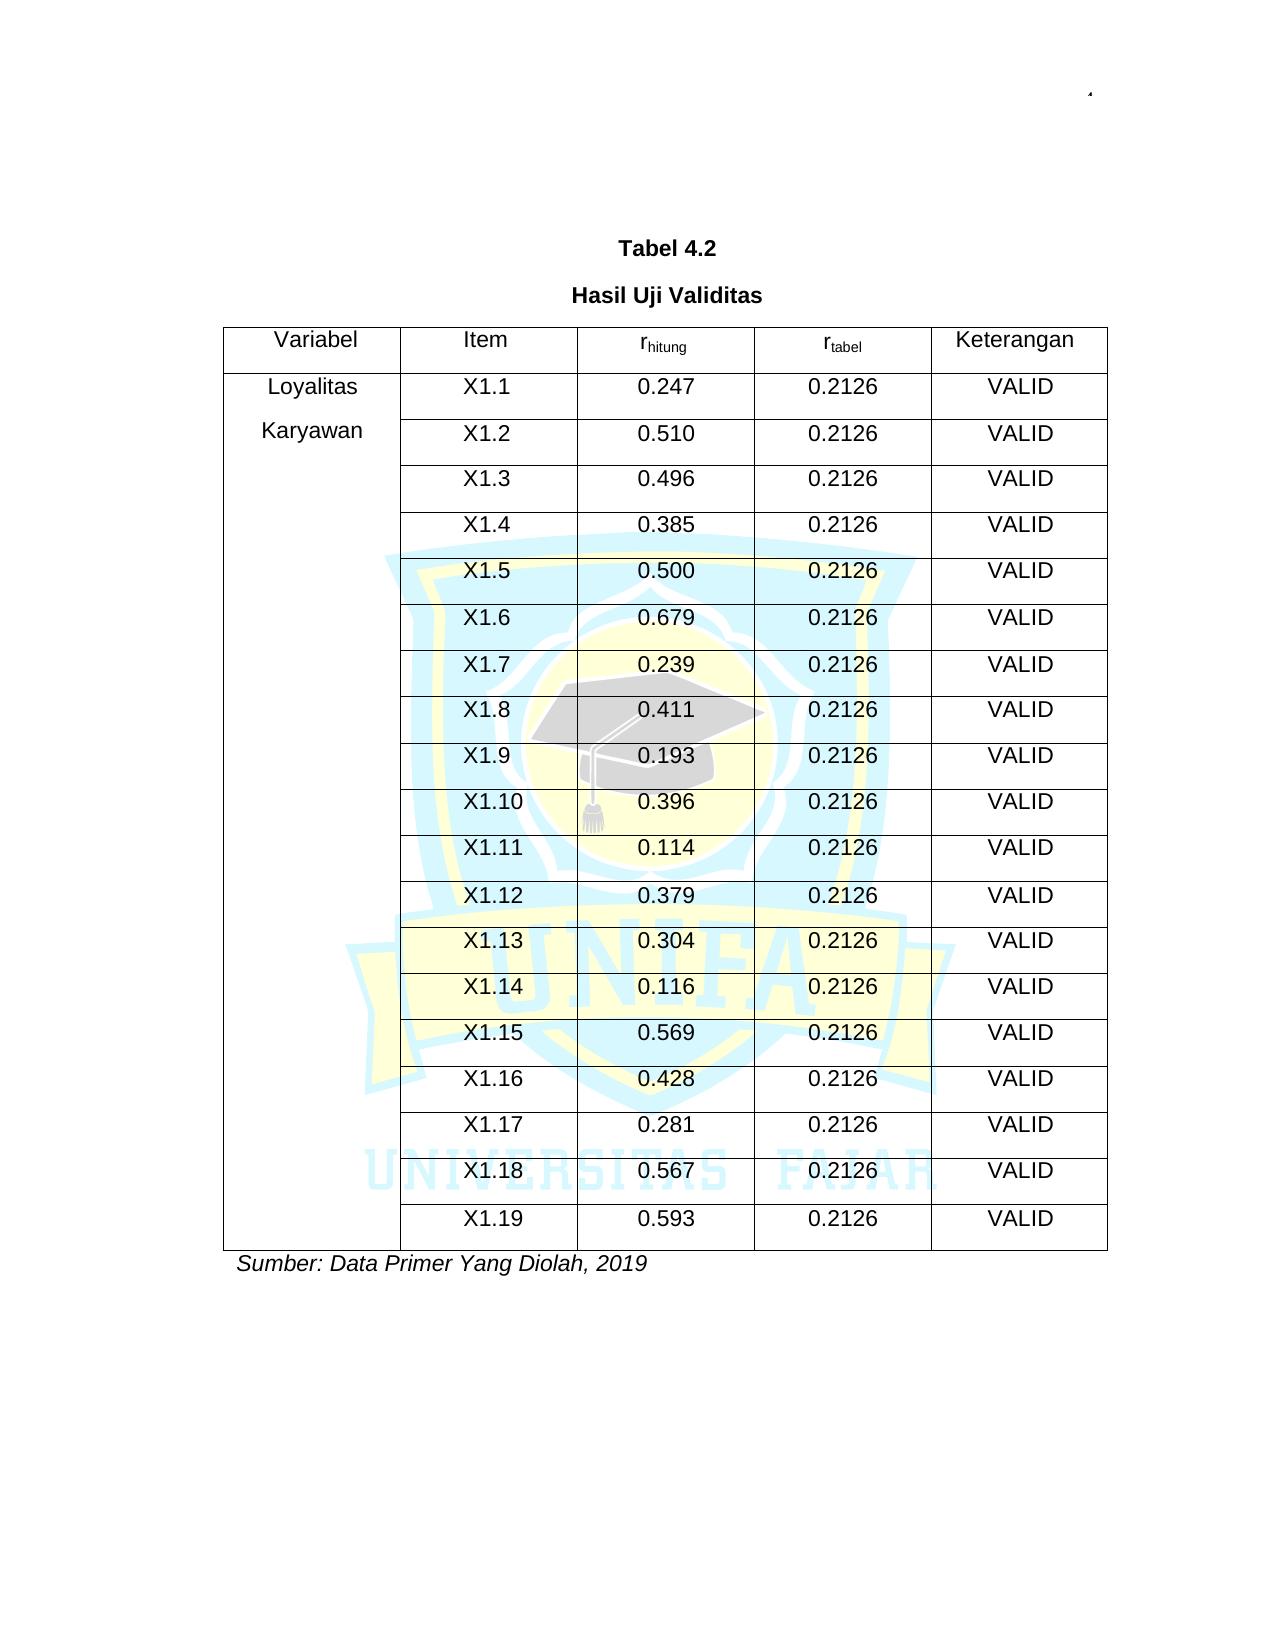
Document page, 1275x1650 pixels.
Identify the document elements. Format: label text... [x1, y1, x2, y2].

table_cell X1.5 [401, 559, 577, 604]
table_cell X1.4 [401, 513, 577, 558]
table_cell X1.6 [401, 605, 577, 650]
table_cell 0.500 [578, 559, 754, 604]
table_cell X1.11 [401, 836, 577, 881]
table_cell VALID [932, 1020, 1107, 1066]
table_cell 0.116 [578, 974, 754, 1019]
table_cell X1.19 [401, 1205, 577, 1250]
table_cell 0.2126 [755, 790, 931, 835]
table_cell 0.2126 [755, 1113, 931, 1158]
table_cell 0.2126 [755, 744, 931, 788]
table_cell VALID [932, 466, 1107, 512]
table_header Item [401, 328, 577, 373]
table_cell X1.9 [401, 744, 577, 788]
table_cell 0.2126 [755, 466, 931, 512]
table_cell 0.396 [578, 790, 754, 835]
text Tabel 4.2 [614, 235, 720, 262]
table_cell 0.567 [578, 1159, 754, 1204]
table_cell VALID [932, 697, 1107, 742]
table_cell VALID [932, 928, 1107, 973]
table_cell 0.2126 [755, 974, 931, 1019]
table_cell VALID [932, 420, 1107, 465]
table_cell 0.2126 [755, 1020, 931, 1066]
table_cell 0.2126 [755, 559, 931, 604]
table_cell X1.2 [401, 420, 577, 465]
table_cell X1.14 [401, 974, 577, 1019]
table_cell X1.3 [401, 466, 577, 512]
table_cell 0.2126 [755, 1205, 931, 1250]
table_cell VALID [932, 651, 1107, 696]
table_cell 0.2126 [755, 1159, 931, 1204]
table_cell 0.510 [578, 420, 754, 465]
table_cell VALID [932, 974, 1107, 1019]
table_cell 0.193 [578, 744, 754, 788]
table_cell 0.2126 [755, 651, 931, 696]
table_cell X1.7 [401, 651, 577, 696]
table_cell VALID [932, 605, 1107, 650]
table_cell 0.304 [578, 928, 754, 973]
table_cell 0.2126 [755, 374, 931, 419]
table_cell VALID [932, 1067, 1107, 1112]
table_cell VALID [932, 836, 1107, 881]
table_cell X1.1 [401, 374, 577, 419]
table_cell 0.679 [578, 605, 754, 650]
table_cell 0.114 [578, 836, 754, 881]
table_cell VALID [932, 744, 1107, 788]
table_cell VALID [932, 882, 1107, 927]
table_cell 0.2126 [755, 928, 931, 973]
table_cell 0.2126 [755, 697, 931, 742]
table_header rhitung [578, 328, 754, 373]
table_cell 0.411 [578, 697, 754, 742]
table_cell 0.496 [578, 466, 754, 512]
table_cell 0.379 [578, 882, 754, 927]
table_cell X1.13 [401, 928, 577, 973]
table_cell 0.569 [578, 1020, 754, 1066]
table_cell X1.16 [401, 1067, 577, 1112]
table_cell 0.2126 [755, 513, 931, 558]
table_cell 0.281 [578, 1113, 754, 1158]
table_cell X1.12 [401, 882, 577, 927]
table_header Keterangan [932, 328, 1107, 373]
table_cell 0.2126 [755, 605, 931, 650]
table_header Variabel [224, 328, 400, 373]
table_cell X1.10 [401, 790, 577, 835]
table_cell X1.18 [401, 1159, 577, 1204]
table_cell X1.15 [401, 1020, 577, 1066]
table_cell VALID [932, 374, 1107, 419]
table_cell 0.2126 [755, 882, 931, 927]
table_cell 0.2126 [755, 1067, 931, 1112]
table_cell VALID [932, 1205, 1107, 1250]
table_header rtabel [755, 328, 931, 373]
table_cell Loyalitas Karyawan [224, 374, 400, 1250]
table_cell 0.428 [578, 1067, 754, 1112]
table_cell X1.8 [401, 697, 577, 742]
table_cell VALID [932, 1113, 1107, 1158]
table_cell 0.385 [578, 513, 754, 558]
table_cell VALID [932, 559, 1107, 604]
table_cell 0.247 [578, 374, 754, 419]
table_cell 0.239 [578, 651, 754, 696]
text Sumber: Data Primer Yang Diolah, 2019 [236, 1251, 1121, 1276]
table_cell VALID [932, 790, 1107, 835]
text Hasil Uji Validitas [568, 283, 766, 308]
table_cell 0.593 [578, 1205, 754, 1250]
table_cell X1.17 [401, 1113, 577, 1158]
table_cell 0.2126 [755, 836, 931, 881]
table_cell 0.2126 [755, 420, 931, 465]
table_cell VALID [932, 513, 1107, 558]
table_cell VALID [932, 1159, 1107, 1204]
